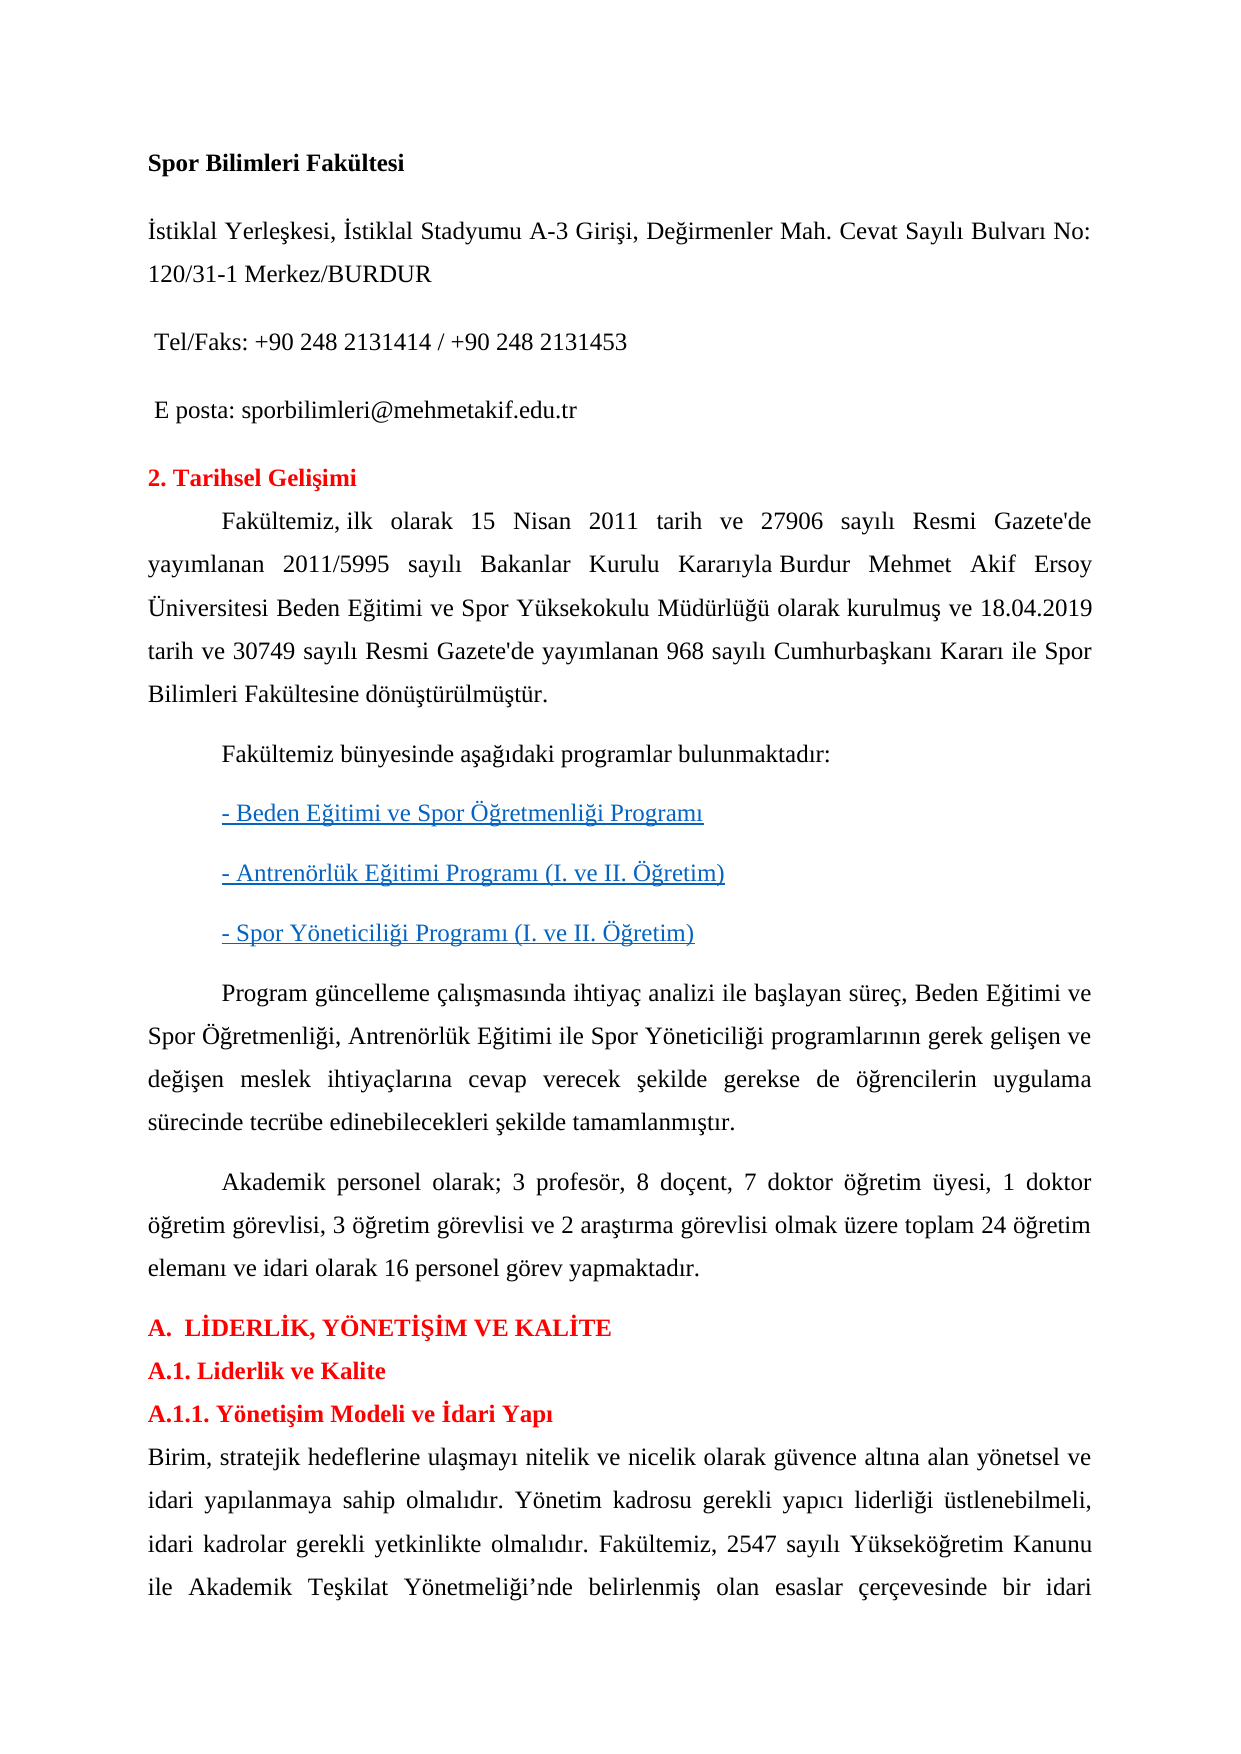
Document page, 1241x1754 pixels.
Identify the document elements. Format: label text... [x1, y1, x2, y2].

text A.1. Liderlik ve Kalite [148, 1356, 1093, 1385]
text A.1.1. Yönetişim Modeli ve İdari Yapı [148, 1399, 1093, 1428]
text - Antrenörlük Eğitimi Programı (I. ve II. Öğretim) [148, 858, 1093, 887]
text İstiklal Yerleşkesi, İstiklal Stadyumu A-3 Girişi, Değirmenler Mah. Cevat Sayılı Bulvarı No: 120/31-1 Merkez/BURDUR [148, 216, 1093, 288]
text E posta: sporbilimleri@mehmetakif.edu.tr [148, 395, 1093, 424]
text Fakültemiz, ilk olarak 15 Nisan 2011 tarih ve 27906 sayılı Resmi Gazete'de yayımlanan 2011/5995 sayılı Bakanlar Kurulu Kararıyla Burdur Mehmet Akif Ersoy Üniversitesi Beden Eğitimi ve Spor Yüksekokulu Müdürlüğü olarak kurulmuş ve 18.04.2019 tarih ve 30749 sayılı Resmi Gazete'de yayımlanan 968 sayılı Cumhurbaşkanı Kararı ile Spor Bilimleri Fakültesine dönüştürülmüştür. [148, 506, 1093, 708]
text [148, 1442, 1093, 1601]
text Program güncelleme çalışmasında ihtiyaç analizi ile başlayan süreç, Beden Eğitimi ve Spor Öğretmenliği, Antrenörlük Eğitimi ile Spor Yöneticiliği programlarının gerek gelişen ve değişen meslek ihtiyaçlarına cevap verecek şekilde gerekse de öğrencilerin uygulama sürecinde tecrübe edinebilecekleri şekilde tamamlanmıştır. [148, 978, 1093, 1136]
text Akademik personel olarak; 3 profesör, 8 doçent, 7 doktor öğretim üyesi, 1 doktor öğretim görevlisi, 3 öğretim görevlisi ve 2 araştırma görevlisi olmak üzere toplam 24 öğretim elemanı ve idari olarak 16 personel görev yapmaktadır. [148, 1167, 1093, 1282]
text Tel/Faks: +90 248 2131414 / +90 248 2131453 [148, 327, 1093, 356]
text - Spor Yöneticiliği Programı (I. ve II. Öğretim) [148, 918, 1093, 947]
text 2. Tarihsel Gelişimi [148, 463, 1093, 492]
text A. LİDERLİK, YÖNETİŞİM VE KALİTE [148, 1313, 1093, 1342]
text Fakültemiz bünyesinde aşağıdaki programlar bulunmaktadır: [148, 739, 1093, 767]
text Spor Bilimleri Fakültesi [148, 148, 1093, 176]
text - Beden Eğitimi ve Spor Öğretmenliği Programı [148, 798, 1093, 827]
